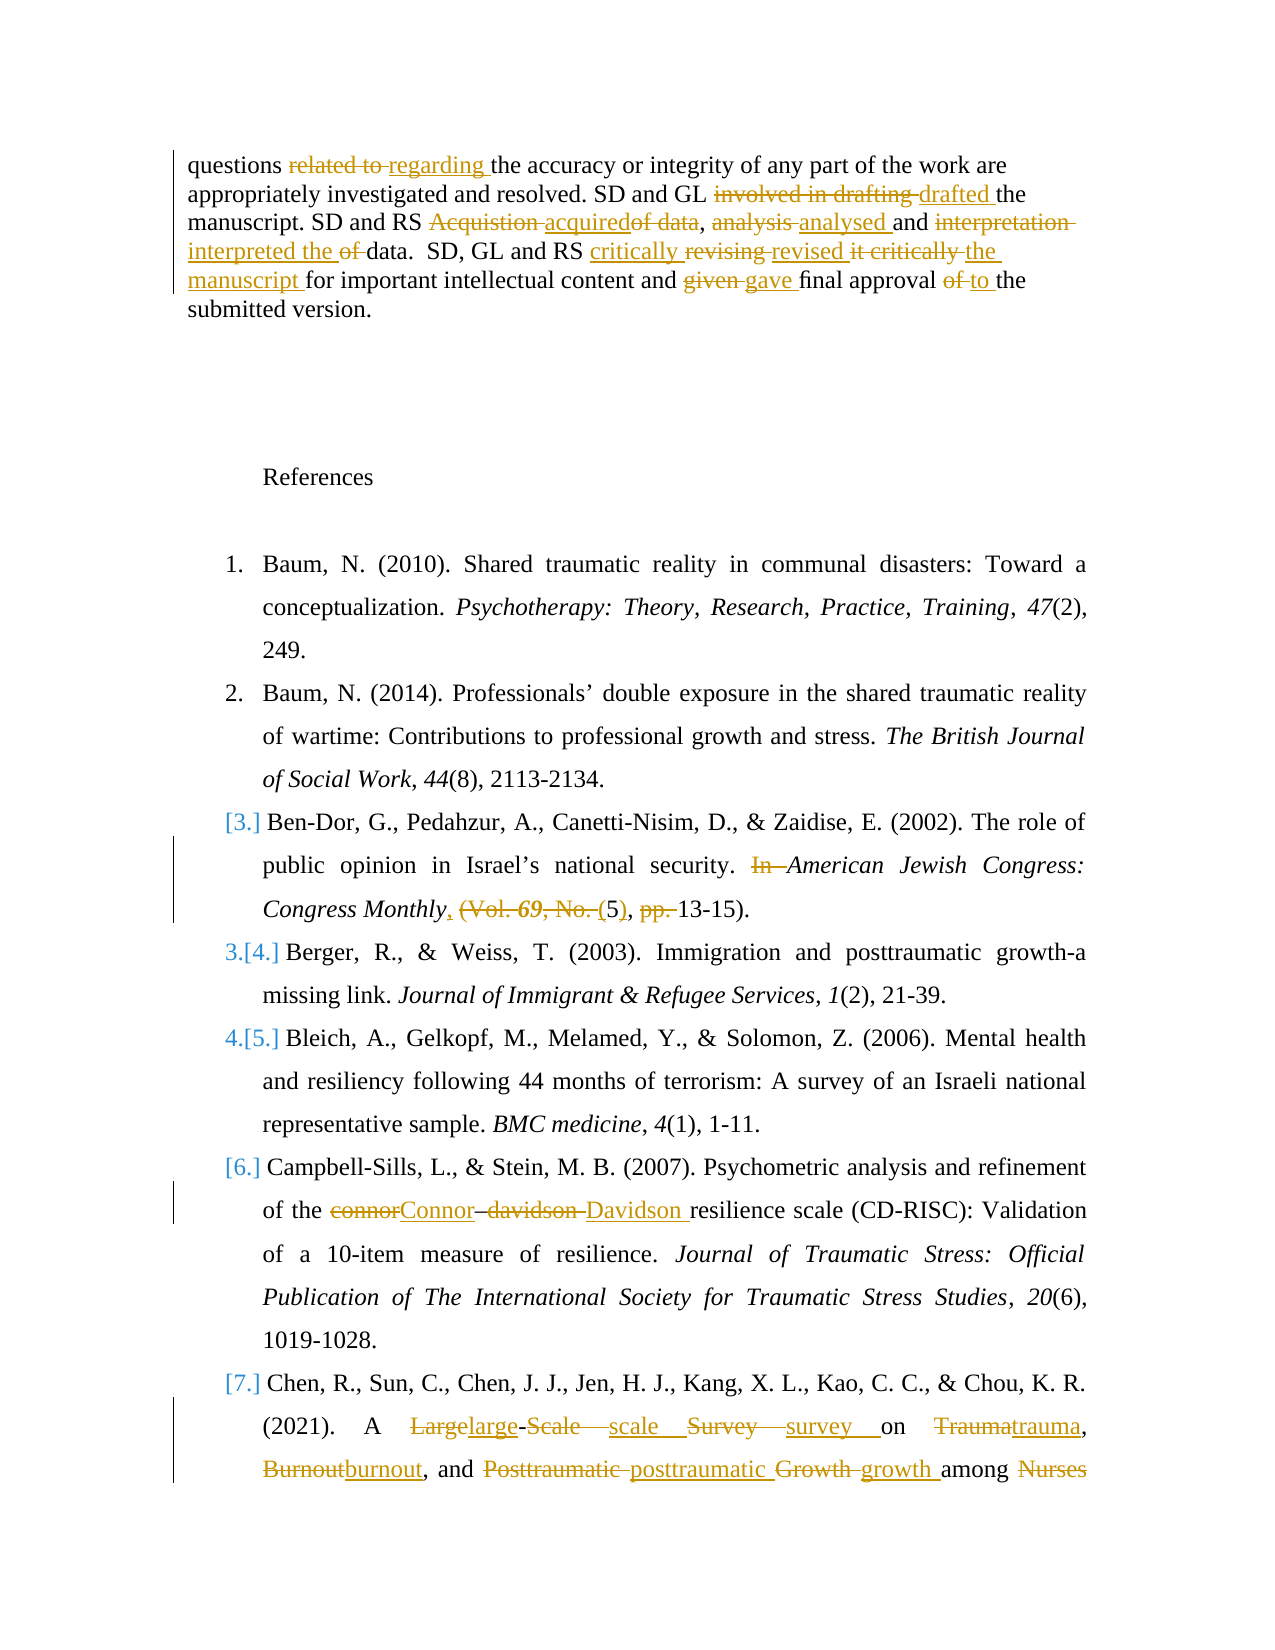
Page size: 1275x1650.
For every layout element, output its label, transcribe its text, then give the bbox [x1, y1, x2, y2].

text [187, 150, 1087, 322]
list Ben-Dor, G., Pedahzur, A., Canetti-Nisim, D., & Zaidise, E. (2002). The role of public opinion in Israel’s national security. American Jewish Congress: Congress Monthly 695, 13-15).‏ [225, 807, 1087, 922]
list Bleich, A., Gelkopf, M., Melamed, Y., & Solomon, Z. (2006). Mental health and resiliency following 44 months of terrorism: A survey of an Israeli national representative sample. BMC medicine, 4(1), 1-11.‏ [225, 1023, 1087, 1138]
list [225, 1368, 1087, 1483]
list Campbell‐Sills, L., & Stein, M. B. (2007). Psychometric analysis and refinement of the –resilience scale (CD‐RISC): Validation of a 10‐item measure of resilience. Journal of Traumatic Stress: Official Publication of The International Society for Traumatic Stress Studies, 20(6), 1019-1028.‏ [225, 1152, 1087, 1354]
list Baum, N. (2014). Professionals’ double exposure in the shared traumatic reality of wartime: Contributions to professional growth and stress. The British Journal of Social Work, 44(8), 2113-2134.‏ [225, 678, 1087, 793]
list Baum, N. (2010). Shared traumatic reality in communal disasters: Toward a conceptualization. Psychotherapy: Theory, Research, Practice, Training, 47(2), 249.‏ [225, 549, 1087, 664]
list References [262, 462, 1087, 491]
list Berger, R., & Weiss, T. (2003). Immigration and posttraumatic growth-a missing link. Journal of Immigrant & Refugee Services, 1(2), 21-39.‏ [225, 937, 1087, 1009]
